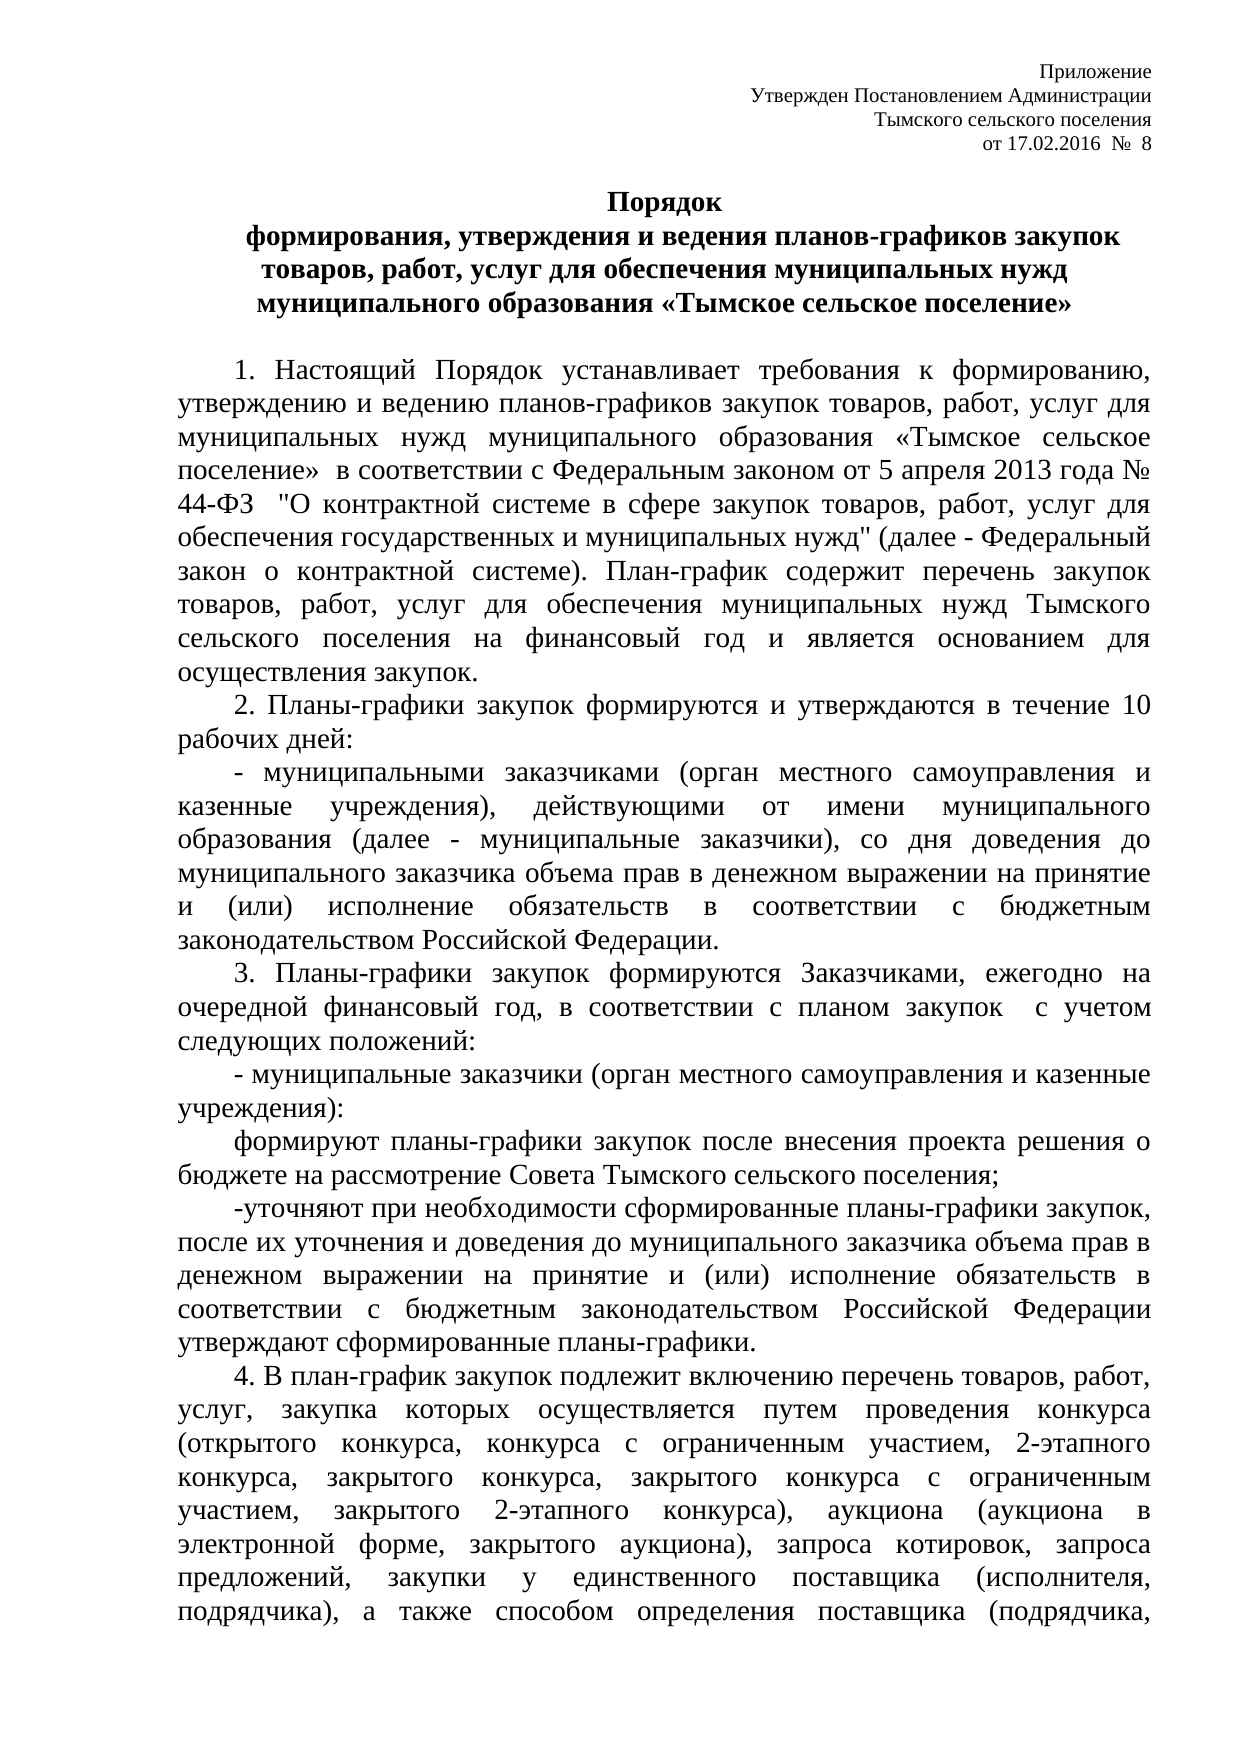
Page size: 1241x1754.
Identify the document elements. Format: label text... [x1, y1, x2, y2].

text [177, 1358, 1152, 1626]
text 2. Планы-графики закупок формируются и утверждаются в течение 10 рабочих дней: [177, 687, 1152, 754]
text Приложение [177, 59, 1152, 83]
text 3. Планы-графики закупок формируются Заказчиками, ежегодно на очередной финансовый год, в соответствии с планом закупок с учетом следующих положений: [177, 956, 1152, 1056]
text 1. Настоящий Порядок устанавливает требования к формированию, утверждению и ведению планов-графиков закупок товаров, работ, услуг для муниципальных нужд муниципального образования «Тымское сельское поселение» в соответствии с Федеральным законом от 5 апреля 2013 года № 44-ФЗ "О контрактной системе в сфере закупок товаров, работ, услуг для обеспечения государственных и муниципальных нужд" (далее - Федеральный закон о контрактной системе). План-график содержит перечень закупок товаров, работ, услуг для обеспечения муниципальных нужд Тымского сельского поселения на финансовый год и является основанием для осуществления закупок. [177, 352, 1152, 687]
text Тымского сельского поселения [177, 107, 1152, 131]
text формируют планы-графики закупок после внесения проекта решения о бюджете на рассмотрение Совета Тымского сельского поселения; [177, 1123, 1152, 1190]
text Порядок [177, 184, 1152, 218]
text формирования, утверждения и ведения планов-графиков закупок товаров, работ, услуг для обеспечения муниципальных нужд муниципального образования «Тымское сельское поселение» [177, 218, 1152, 318]
text -уточняют при необходимости сформированные планы-графики закупок, после их уточнения и доведения до муниципального заказчика объема прав в денежном выражении на принятие и (или) исполнение обязательств в соответствии с бюджетным законодательством Российской Федерации утверждают сформированные планы-графики. [177, 1190, 1152, 1358]
text - муниципальные заказчики (орган местного самоуправления и казенные учреждения): [177, 1056, 1152, 1123]
text от 17.02.2016 № 8 [177, 131, 1152, 155]
text Утвержден Постановлением Администрации [177, 83, 1152, 107]
text - муниципальными заказчиками (орган местного самоуправления и казенные учреждения), действующими от имени муниципального образования (далее - муниципальные заказчики), со дня доведения до муниципального заказчика объема прав в денежном выражении на принятие и (или) исполнение обязательств в соответствии с бюджетным законодательством Российской Федерации. [177, 754, 1152, 956]
